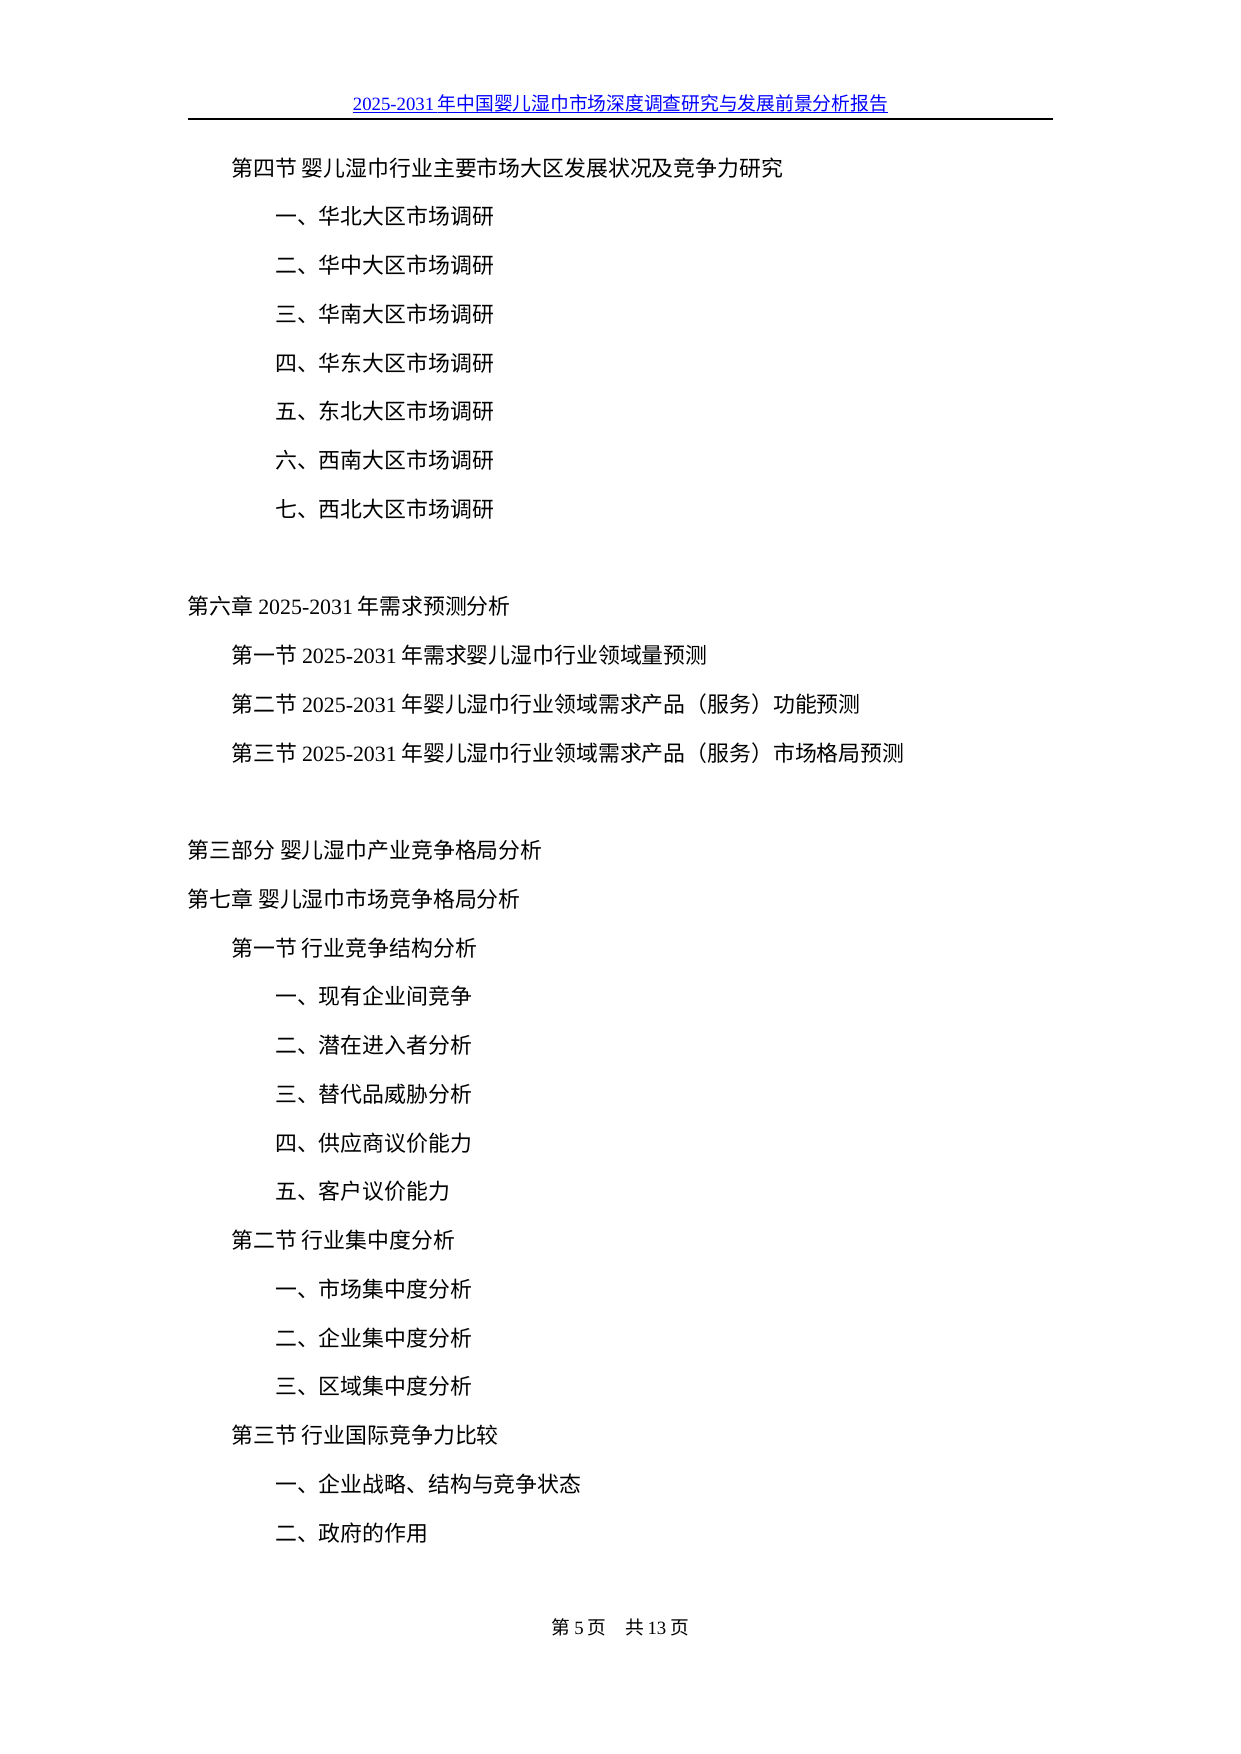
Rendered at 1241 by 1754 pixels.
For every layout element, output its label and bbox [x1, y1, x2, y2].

text [187, 150, 1053, 1548]
